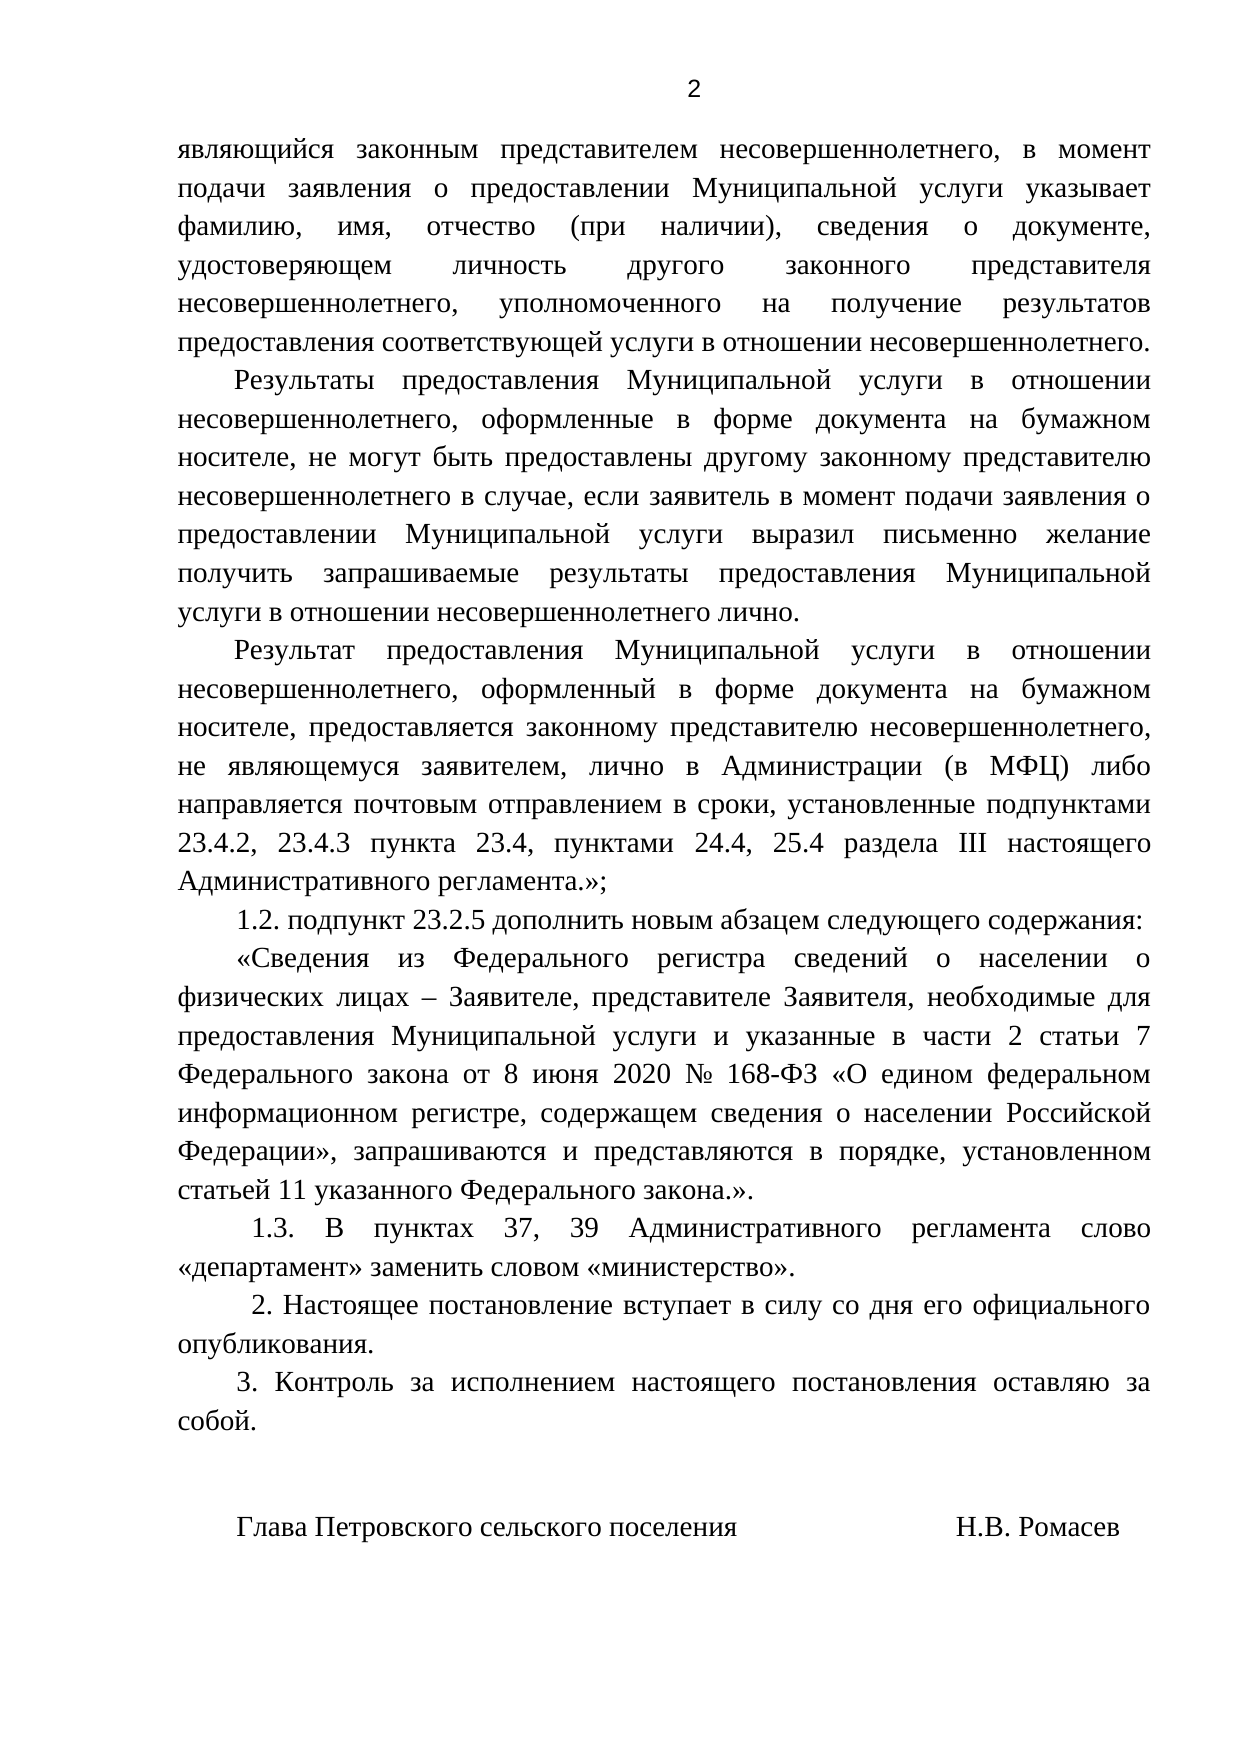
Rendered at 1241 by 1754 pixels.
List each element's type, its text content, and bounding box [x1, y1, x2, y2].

text 1.3. В пунктах 37, 39 Административного регламента слово «департамент» заменить словом «министерство». [177, 1210, 1152, 1282]
text «Сведения из Федерального регистра сведений о населении о физических лицах – Заявителе, представителе Заявителя, необходимые для предоставления Муниципальной услуги и указанные в части 2 статьи 7 Федерального закона от 8 июня 2020 № 168-ФЗ «О едином федеральном информационном регистре, содержащем сведения о населении Российской Федерации», запрашиваются и представляются в порядке, установленном статьей 11 указанного Федерального закона.». [177, 941, 1152, 1205]
text Результат предоставления Муниципальной услуги в отношении несовершеннолетнего, оформленный в форме документа на бумажном носителе, предоставляется законному представителю несовершеннолетнего, не являющемуся заявителем, лично в Администрации (в МФЦ) либо направляется почтовым отправлением в сроки, установленные подпунктами 23.4.2, 23.4.3 пункта 23.4, пунктами 24.4, 25.4 раздела III настоящего Административного регламента.»; [177, 632, 1152, 897]
text 1.2. подпункт 23.2.5 дополнить новым абзацем следующего содержания: [177, 902, 1152, 936]
text 2. Настоящее постановление вступает в силу со дня его официального опубликования. [177, 1287, 1152, 1359]
text Результаты предоставления Муниципальной услуги в отношении несовершеннолетнего, оформленные в форме документа на бумажном носителе, не могут быть предоставлены другому законному представителю несовершеннолетнего в случае, если заявитель в момент подачи заявления о предоставлении Муниципальной услуги выразил письменно желание получить запрашиваемые результаты предоставления Муниципальной услуги в отношении несовершеннолетнего лично. [177, 362, 1152, 627]
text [177, 131, 1152, 357]
text 3. Контроль за исполнением настоящего постановления оставляю за собой. [177, 1364, 1152, 1437]
text Глава Петровского сельского поселения Н.В. Ромасев [177, 1509, 1152, 1542]
